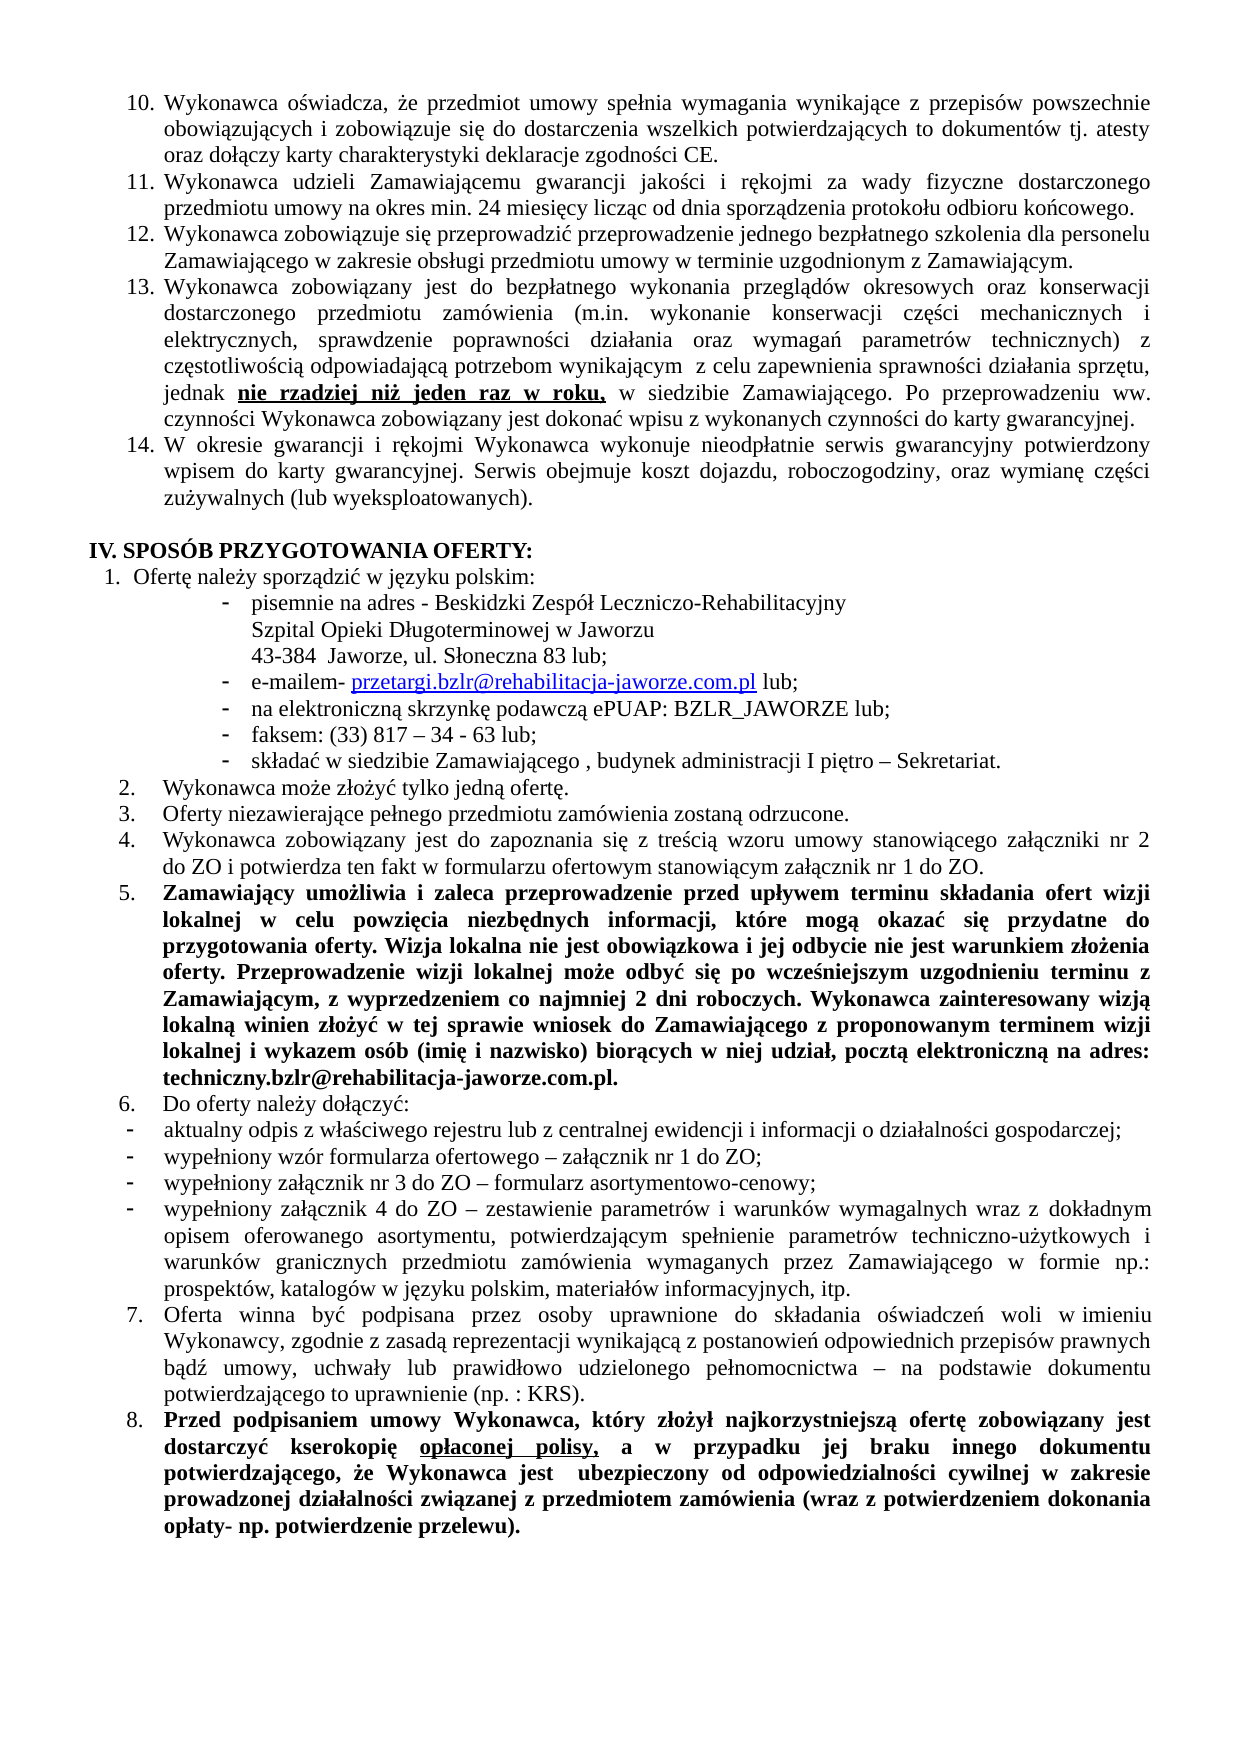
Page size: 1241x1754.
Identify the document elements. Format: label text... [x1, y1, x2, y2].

list na elektroniczną skrzynkę podawczą ePUAP: BZLR_JAWORZE lub; [222, 695, 1152, 721]
text IV. SPOSÓB PRZYGOTOWANIA OFERTY: [89, 537, 1152, 563]
list Ofertę należy sporządzić w języku polskim: [103, 563, 1152, 589]
list Oferty niezawierające pełnego przedmiotu zamówienia zostaną odrzucone. [118, 800, 1152, 827]
list wypełniony załącznik 4 do ZO – zestawienie parametrów i warunków wymagalnych wraz z dokładnym opisem oferowanego asortymentu, potwierdzającym spełnienie parametrów techniczno-użytkowych i warunków granicznych przedmiotu zamówienia wymaganych przez Zamawiającego w formie np.: prospektów, katalogów w języku polskim, materiałów informacyjnych, itp. [126, 1196, 1152, 1301]
list składać w siedzibie Zamawiającego , budynek administracji I piętro – Sekretariat. [222, 747, 1152, 774]
list Wykonawca zobowiązany jest do zapoznania się z treścią wzoru umowy stanowiącego załączniki nr 2 do ZO i potwierdza ten fakt w formularzu ofertowym stanowiącym załącznik nr 1 do ZO. [118, 827, 1152, 879]
list Do oferty należy dołączyć: [118, 1090, 1152, 1116]
list Wykonawca oświadcza, że przedmiot umowy spełnia wymagania wynikające z przepisów powszechnie obowiązujących i zobowiązuje się do dostarczenia wszelkich potwierdzających to dokumentów tj. atesty oraz dołączy karty charakterystyki deklaracje zgodności CE. [126, 89, 1152, 168]
list Oferta winna być podpisana przez osoby uprawnione do składania oświadczeń woli w imieniu Wykonawcy, zgodnie z zasadą reprezentacji wynikającą z postanowień odpowiednich przepisów prawnych bądź umowy, uchwały lub prawidłowo udzielonego pełnomocnictwa – na podstawie dokumentu potwierdzającego to uprawnienie (np. : KRS). [126, 1301, 1152, 1406]
list e-mailem- przetargi.bzlr@rehabilitacja-jaworze.com.pl lub; [222, 668, 1152, 695]
list faksem: (33) 817 – 34 - 63 lub; [222, 721, 1152, 747]
list Zamawiający umożliwia i zaleca przeprowadzenie przed upływem terminu składania ofert wizji lokalnej w celu powzięcia niezbędnych informacji, które mogą okazać się przydatne do przygotowania oferty. Wizja lokalna nie jest obowiązkowa i jej odbycie nie jest warunkiem złożenia oferty. Przeprowadzenie wizji lokalnej może odbyć się po wcześniejszym uzgodnieniu terminu z Zamawiającym, z wyprzedzeniem co najmniej 2 dni roboczych. Wykonawca zainteresowany wizją lokalną winien złożyć w tej sprawie wniosek do Zamawiającego z proponowanym terminem wizji lokalnej i wykazem osób (imię i nazwisko) biorących w niej udział, pocztą elektroniczną na adres: techniczny.bzlr@rehabilitacja-jaworze.com.pl. [118, 879, 1152, 1090]
list wypełniony wzór formularza ofertowego – załącznik nr 1 do ZO; [126, 1143, 1152, 1169]
list W okresie gwarancji i rękojmi Wykonawca wykonuje nieodpłatnie serwis gwarancyjny potwierdzony wpisem do karty gwarancyjnej. Serwis obejmuje koszt dojazdu, roboczogodziny, oraz wymianę części zużywalnych (lub wyeksploatowanych). [126, 431, 1152, 510]
list wypełniony załącznik nr 3 do ZO – formularz asortymentowo-cenowy; [126, 1169, 1152, 1196]
list Wykonawca może złożyć tylko jedną ofertę. [118, 774, 1152, 800]
list Przed podpisaniem umowy Wykonawca, który złożył najkorzystniejszą ofertę zobowiązany jest dostarczyć kserokopię opłaconej polisy, a w przypadku jej braku innego dokumentu potwierdzającego, że Wykonawca jest ubezpieczony od odpowiedzialności cywilnej w zakresie prowadzonej działalności związanej z przedmiotem zamówienia (wraz z potwierdzeniem dokonania opłaty- np. potwierdzenie przelewu). [126, 1406, 1152, 1538]
list aktualny odpis z właściwego rejestru lub z centralnej ewidencji i informacji o działalności gospodarczej; [126, 1116, 1152, 1143]
list pisemnie na adres - Beskidzki Zespół Leczniczo-Rehabilitacyjny Szpital Opieki Długoterminowej w Jaworzu 43-384 Jaworze, ul. Słoneczna 83 lub; [222, 589, 1152, 668]
list Wykonawca udzieli Zamawiającemu gwarancji jakości i rękojmi za wady fizyczne dostarczonego przedmiotu umowy na okres min. 24 miesięcy licząc od dnia sporządzenia protokołu odbioru końcowego. [126, 168, 1152, 220]
list Wykonawca zobowiązuje się przeprowadzić przeprowadzenie jednego bezpłatnego szkolenia dla personelu Zamawiającego w zakresie obsługi przedmiotu umowy w terminie uzgodnionym z Zamawiającym. [126, 220, 1152, 273]
list Wykonawca zobowiązany jest do bezpłatnego wykonania przeglądów okresowych oraz konserwacji dostarczonego przedmiotu zamówienia (m.in. wykonanie konserwacji części mechanicznych i elektrycznych, sprawdzenie poprawności działania oraz wymagań parametrów technicznych) z częstotliwością odpowiadającą potrzebom wynikającym z celu zapewnienia sprawności działania sprzętu, jednak nie rzadziej niż jeden raz w roku, w siedzibie Zamawiającego. Po przeprowadzeniu ww. czynności Wykonawca zobowiązany jest dokonać wpisu z wykonanych czynności do karty gwarancyjnej. [126, 273, 1152, 431]
